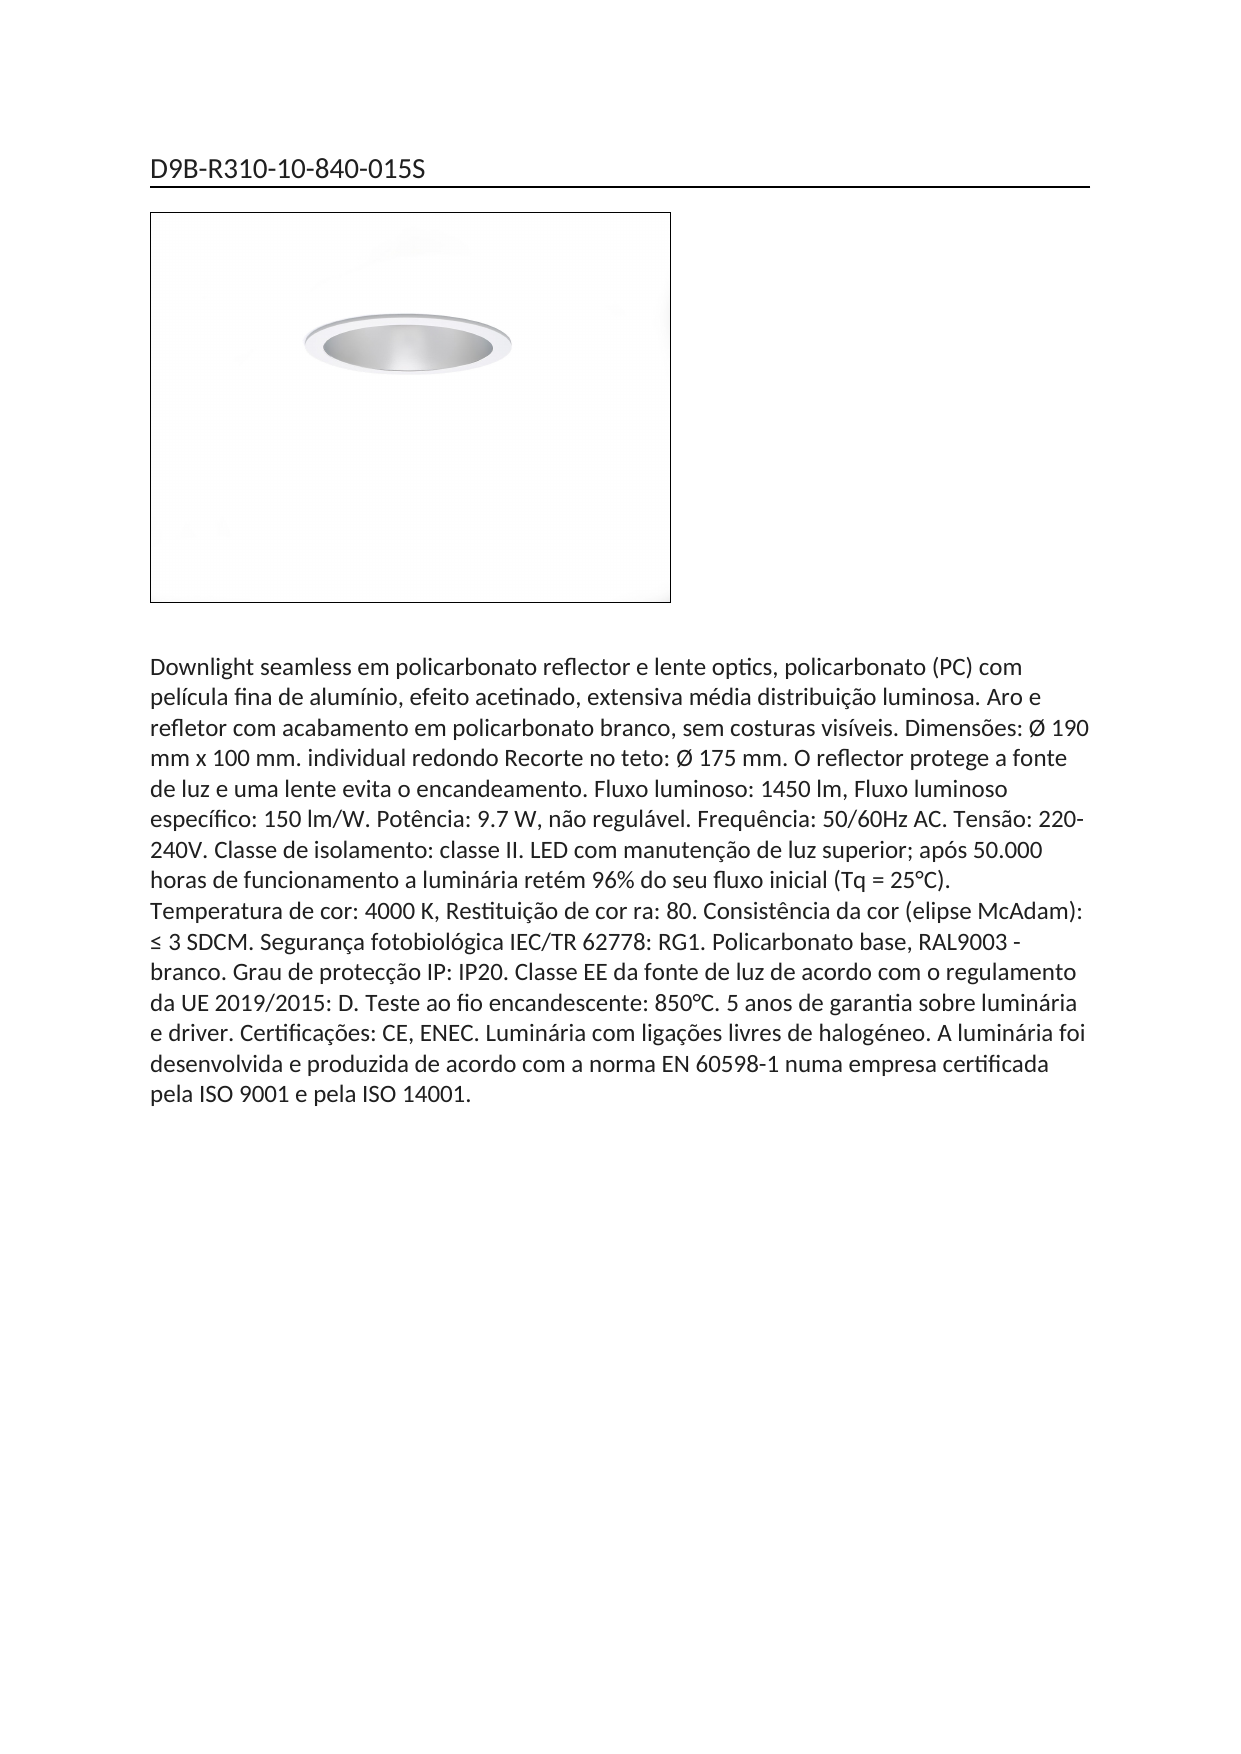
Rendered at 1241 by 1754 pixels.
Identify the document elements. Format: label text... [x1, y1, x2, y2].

picture [151, 213, 670, 602]
text D9B-R310-10-840-015S [150, 150, 1090, 186]
text Downlight seamless em policarbonato reflector e lente optics, policarbonato (PC) com película fina de alumínio, efeito acetinado, extensiva média distribuição luminosa. Aro e refletor com acabamento em policarbonato branco, sem costuras visíveis. Dimensões: Ø 190 mm x 100 mm. individual redondo Recorte no teto: Ø 175 mm. O reflector protege a fonte de luz e uma lente evita o encandeamento. Fluxo luminoso: 1450 lm, Fluxo luminoso específico: 150 lm/W. Potência: 9.7 W, não regulável. Frequência: 50/60Hz AC. Tensão: 220-240V. Classe de isolamento: classe II. LED com manutenção de luz superior; após 50.000 horas de funcionamento a luminária retém 96% do seu fluxo inicial (Tq = 25°C). Temperatura de cor: 4000 K, Restituição de cor ra: 80. Consistência da cor (elipse McAdam): ≤ 3 SDCM. Segurança fotobiológica IEC/TR 62778: RG1. Policarbonato base, RAL9003 - branco. Grau de protecção IP: IP20. Classe EE da fonte de luz de acordo com o regulamento da UE 2019/2015: D. Teste ao fio encandescente: 850°C. 5 anos de garantia sobre luminária e driver. Certificações: CE, ENEC. Luminária com ligações livres de halogéneo. A luminária foi desenvolvida e produzida de acordo com a norma EN 60598-1 numa empresa certificada pela ISO 9001 e pela ISO 14001. [150, 651, 1090, 1109]
